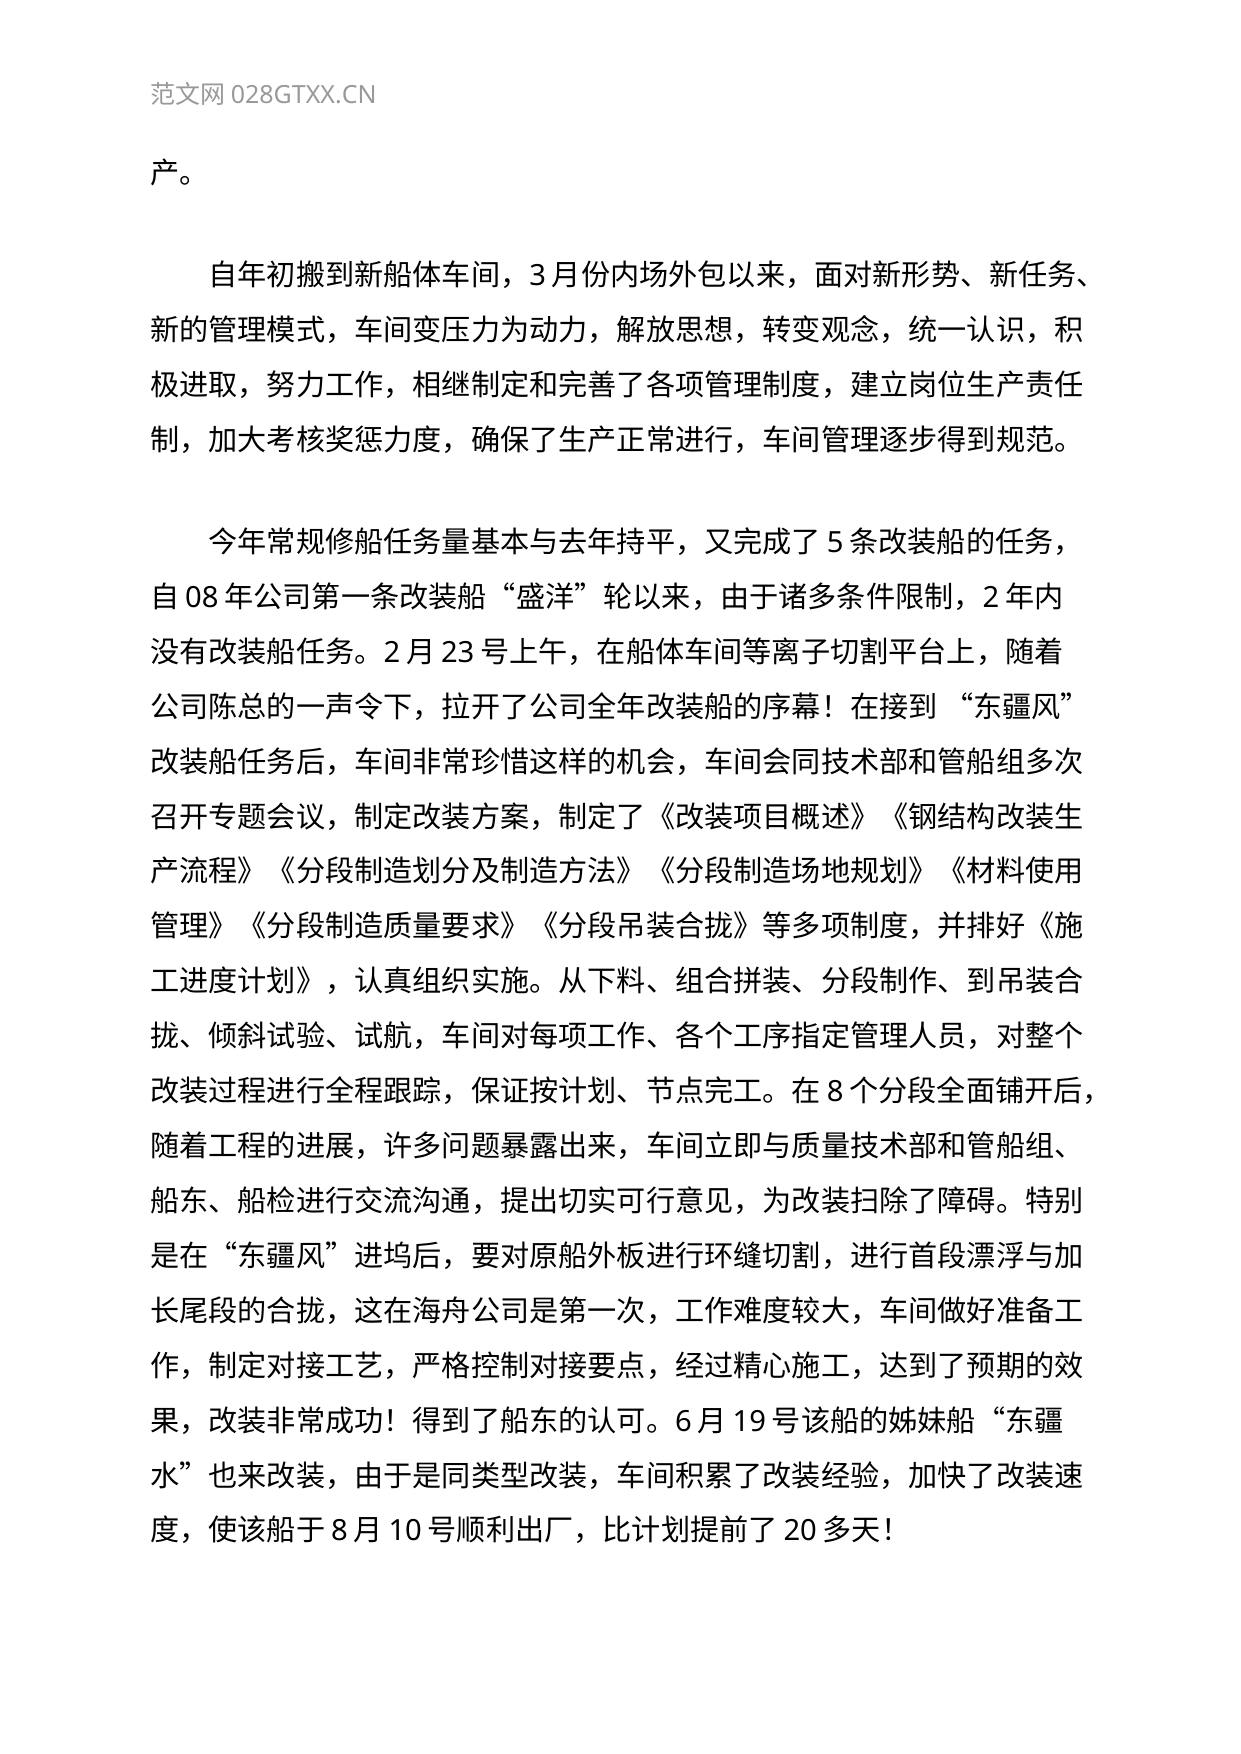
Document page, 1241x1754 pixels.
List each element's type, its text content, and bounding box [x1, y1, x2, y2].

text 自年初搬到新船体车间，3月份内场外包以来，面对新形势、新任务、新的管理模式，车间变压力为动力，解放思想，转变观念，统一认识，积极进取，努力工作，相继制定和完善了各项管理制度，建立岗位生产责任制，加大考核奖惩力度，确保了生产正常进行，车间管理逐步得到规范。 [150, 252, 1090, 459]
text 今年常规修船任务量基本与去年持平，又完成了5条改装船的任务，自08年公司第一条改装船“盛洋”轮以来，由于诸多条件限制，2年内没有改装船任务。2月23号上午，在船体车间等离子切割平台上，随着公司陈总的一声令下，拉开了公司全年改装船的序幕！在接到 “东疆风”改装船任务后，车间非常珍惜这样的机会，车间会同技术部和管船组多次召开专题会议，制定改装方案，制定了《改装项目概述》《钢结构改装生产流程》《分段制造划分及制造方法》《分段制造场地规划》《材料使用管理》《分段制造质量要求》《分段吊装合拢》等多项制度，并排好《施工进度计划》，认真组织实施。从下料、组合拼装、分段制作、到吊装合拢、倾斜试验、试航，车间对每项工作、各个工序指定管理人员，对整个改装过程进行全程跟踪，保证按计划、节点完工。在8个分段全面铺开后，随着工程的进展，许多问题暴露出来，车间立即与质量技术部和管船组、船东、船检进行交流沟通，提出切实可行意见，为改装扫除了障碍。特别是在“东疆风”进坞后，要对原船外板进行环缝切割，进行首段漂浮与加长尾段的合拢，这在海舟公司是第一次，工作难度较大，车间做好准备工作，制定对接工艺，严格控制对接要点，经过精心施工，达到了预期的效果，改装非常成功！得到了船东的认可。6月19号该船的姊妹船“东疆水”也来改装，由于是同类型改装，车间积累了改装经验，加快了改装速度，使该船于8月10号顺利出厂，比计划提前了20多天！ [150, 518, 1090, 1549]
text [150, 150, 1090, 192]
